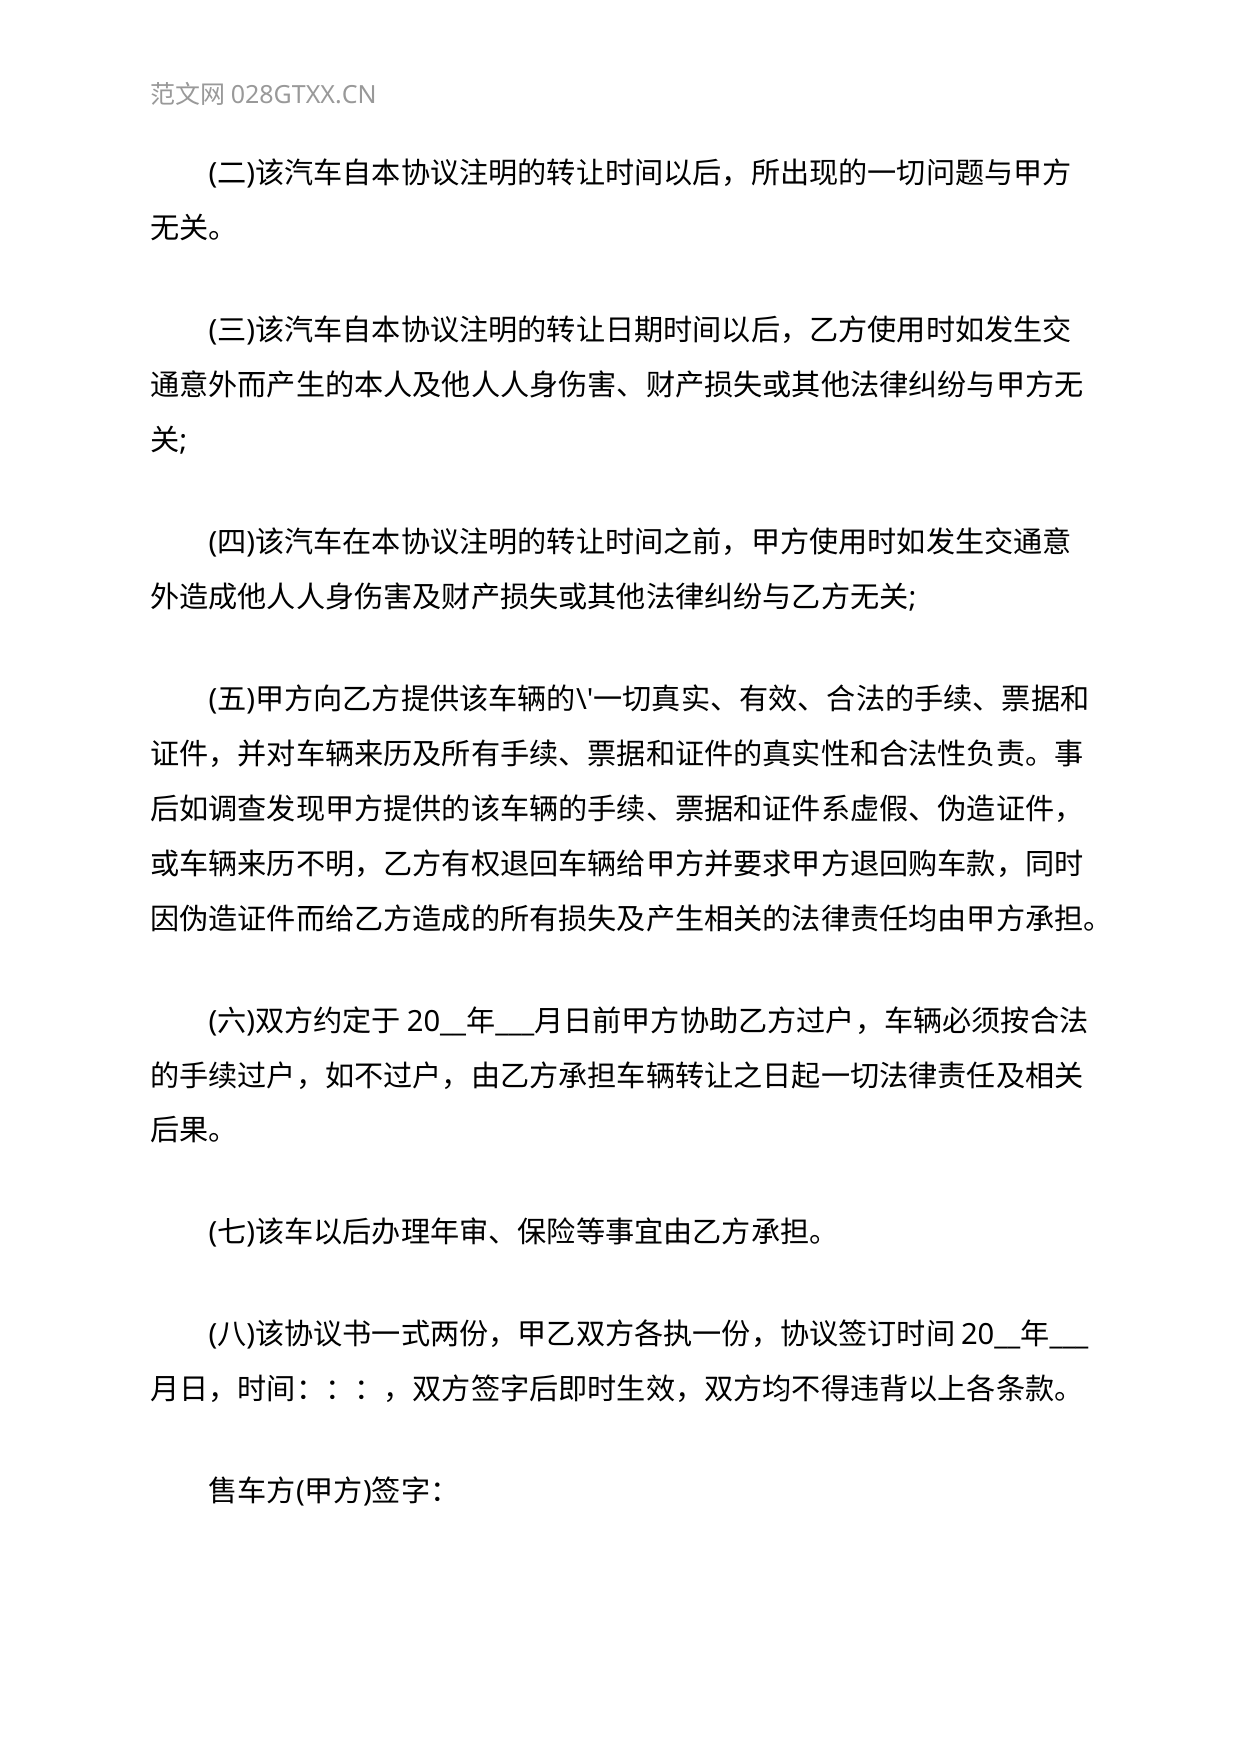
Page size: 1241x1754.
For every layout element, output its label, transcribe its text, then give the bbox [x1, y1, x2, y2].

text (三)该汽车自本协议注明的转让日期时间以后，乙方使用时如发生交通意外而产生的本人及他人人身伤害、财产损失或其他法律纠纷与甲方无关; [150, 307, 1090, 459]
text (五)甲方向乙方提供该车辆的\'一切真实、有效、合法的手续、票据和证件，并对车辆来历及所有手续、票据和证件的真实性和合法性负责。事后如调查发现甲方提供的该车辆的手续、票据和证件系虚假、伪造证件，或车辆来历不明，乙方有权退回车辆给甲方并要求甲方退回购车款，同时因伪造证件而给乙方造成的所有损失及产生相关的法律责任均由甲方承担。 [150, 676, 1090, 938]
text (二)该汽车自本协议注明的转让时间以后，所出现的一切问题与甲方无关。 [150, 150, 1090, 247]
text (八)该协议书一式两份，甲乙双方各执一份，协议签订时间20__年___月日，时间：：：，双方签字后即时生效，双方均不得违背以上各条款。 [150, 1311, 1090, 1408]
text (七)该车以后办理年审、保险等事宜由乙方承担。 [150, 1209, 1090, 1251]
text (四)该汽车在本协议注明的转让时间之前，甲方使用时如发生交通意外造成他人人身伤害及财产损失或其他法律纠纷与乙方无关; [150, 519, 1090, 616]
text 售车方(甲方)签字： [150, 1467, 1090, 1510]
text (六)双方约定于20__年___月日前甲方协助乙方过户，车辆必须按合法的手续过户，如不过户，由乙方承担车辆转让之日起一切法律责任及相关后果。 [150, 997, 1090, 1149]
